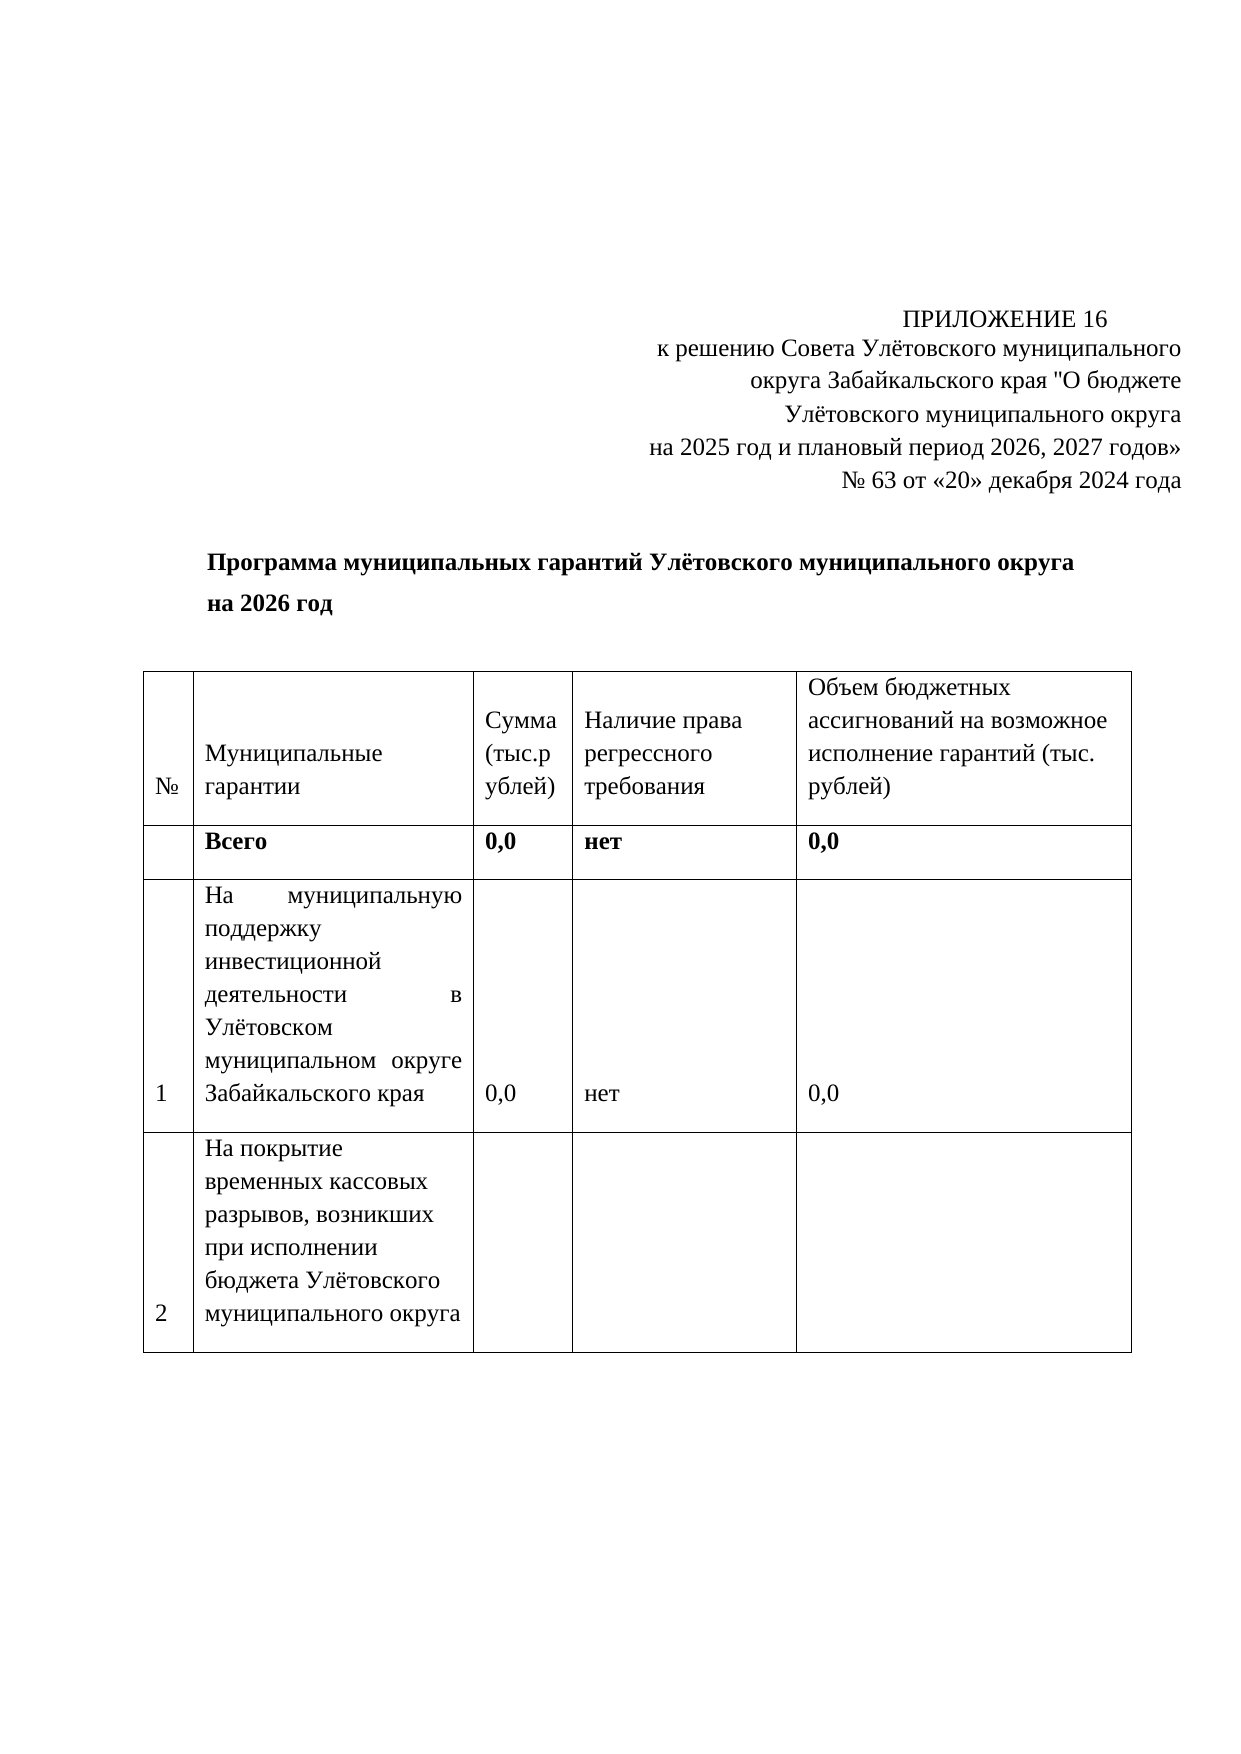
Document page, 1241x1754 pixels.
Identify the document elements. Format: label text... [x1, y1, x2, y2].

text ПРИЛОЖЕНИЕ 16 [133, 304, 1152, 333]
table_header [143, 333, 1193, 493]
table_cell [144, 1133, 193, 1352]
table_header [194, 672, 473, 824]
text Программа муниципальных гарантий Улётовского муниципального округа [133, 547, 1152, 576]
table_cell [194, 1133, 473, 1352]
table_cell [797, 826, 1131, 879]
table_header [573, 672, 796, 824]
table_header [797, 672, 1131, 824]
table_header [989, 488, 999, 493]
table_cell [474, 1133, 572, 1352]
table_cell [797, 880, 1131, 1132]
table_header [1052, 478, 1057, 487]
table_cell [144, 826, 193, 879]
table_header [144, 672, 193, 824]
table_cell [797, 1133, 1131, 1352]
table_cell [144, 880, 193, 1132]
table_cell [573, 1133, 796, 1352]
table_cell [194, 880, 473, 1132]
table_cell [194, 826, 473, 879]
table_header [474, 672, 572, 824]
text на 2026 год [133, 588, 1152, 617]
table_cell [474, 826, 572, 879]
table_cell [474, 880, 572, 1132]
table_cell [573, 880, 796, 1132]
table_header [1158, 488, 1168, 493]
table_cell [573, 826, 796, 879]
